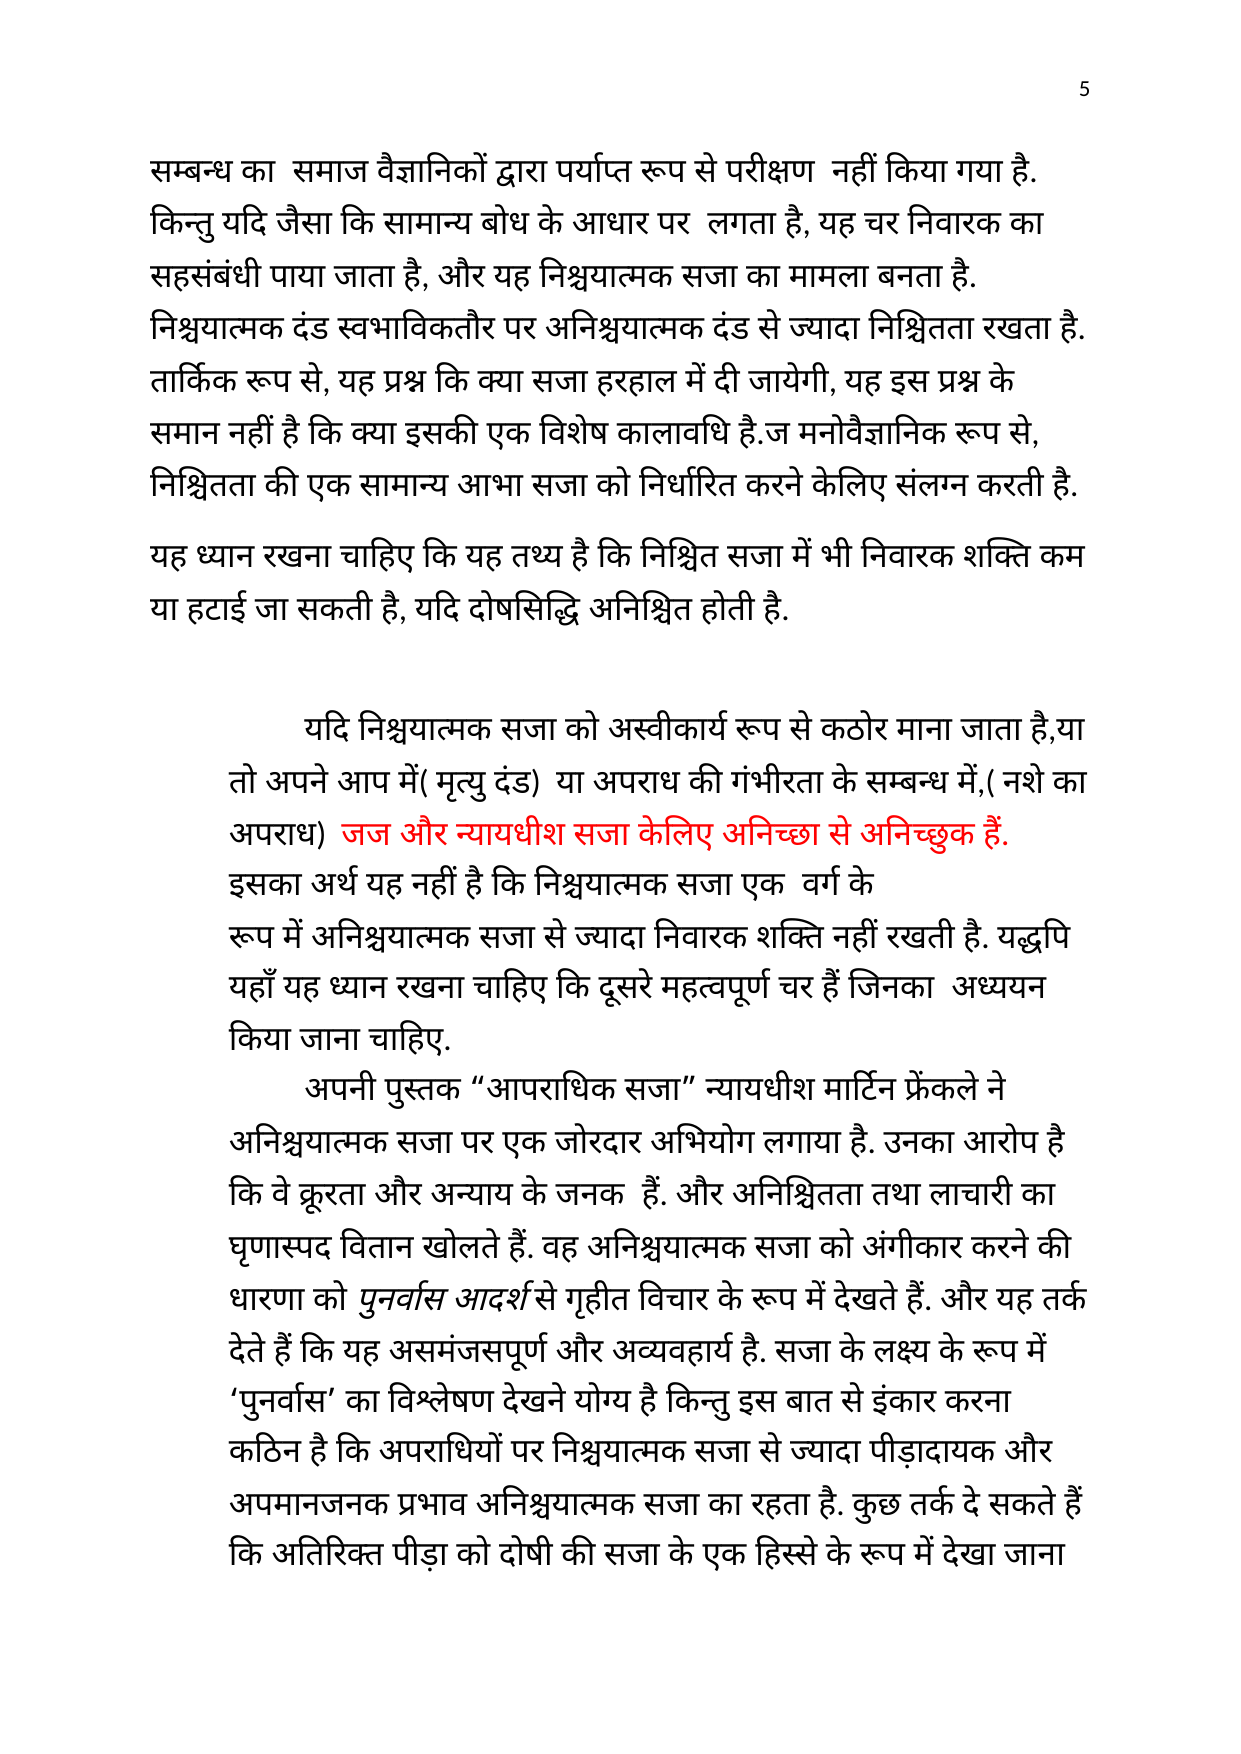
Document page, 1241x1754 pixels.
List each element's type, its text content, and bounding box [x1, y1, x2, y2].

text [150, 150, 1090, 510]
list यदि निश्चयात्मक सजा को अस्वीकार्य रूप से कठोर माना जाता है,या तो अपने आप में( मृत्यु दंड) या अपराध की गंभीरता के सम्बन्ध में,( नशे का अपराध) जज और न्यायधीश सजा केलिए अनिच्छा से अनिच्छुक हैं. [229, 708, 1090, 859]
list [229, 1071, 1090, 1578]
text यह ध्यान रखना चाहिए कि यह तथ्य है कि निश्चित सजा में भी निवारक शक्ति कम या हटाई जा सकती है, यदि दोषसिद्धि अनिश्चित होती है. [150, 538, 1090, 634]
list इसका अर्थ यह नहीं है कि निश्चयात्मक सजा एक वर्ग के रूप में अनिश्चयात्मक सजा से ज्यादा निवारक शक्ति नहीं रखती है. यद्धपि यहाँ यह ध्यान रखना चाहिए कि दूसरे महत्वपूर्ण चर हैं जिनका अध्ययन किया जाना चाहिए. [229, 866, 1090, 1064]
